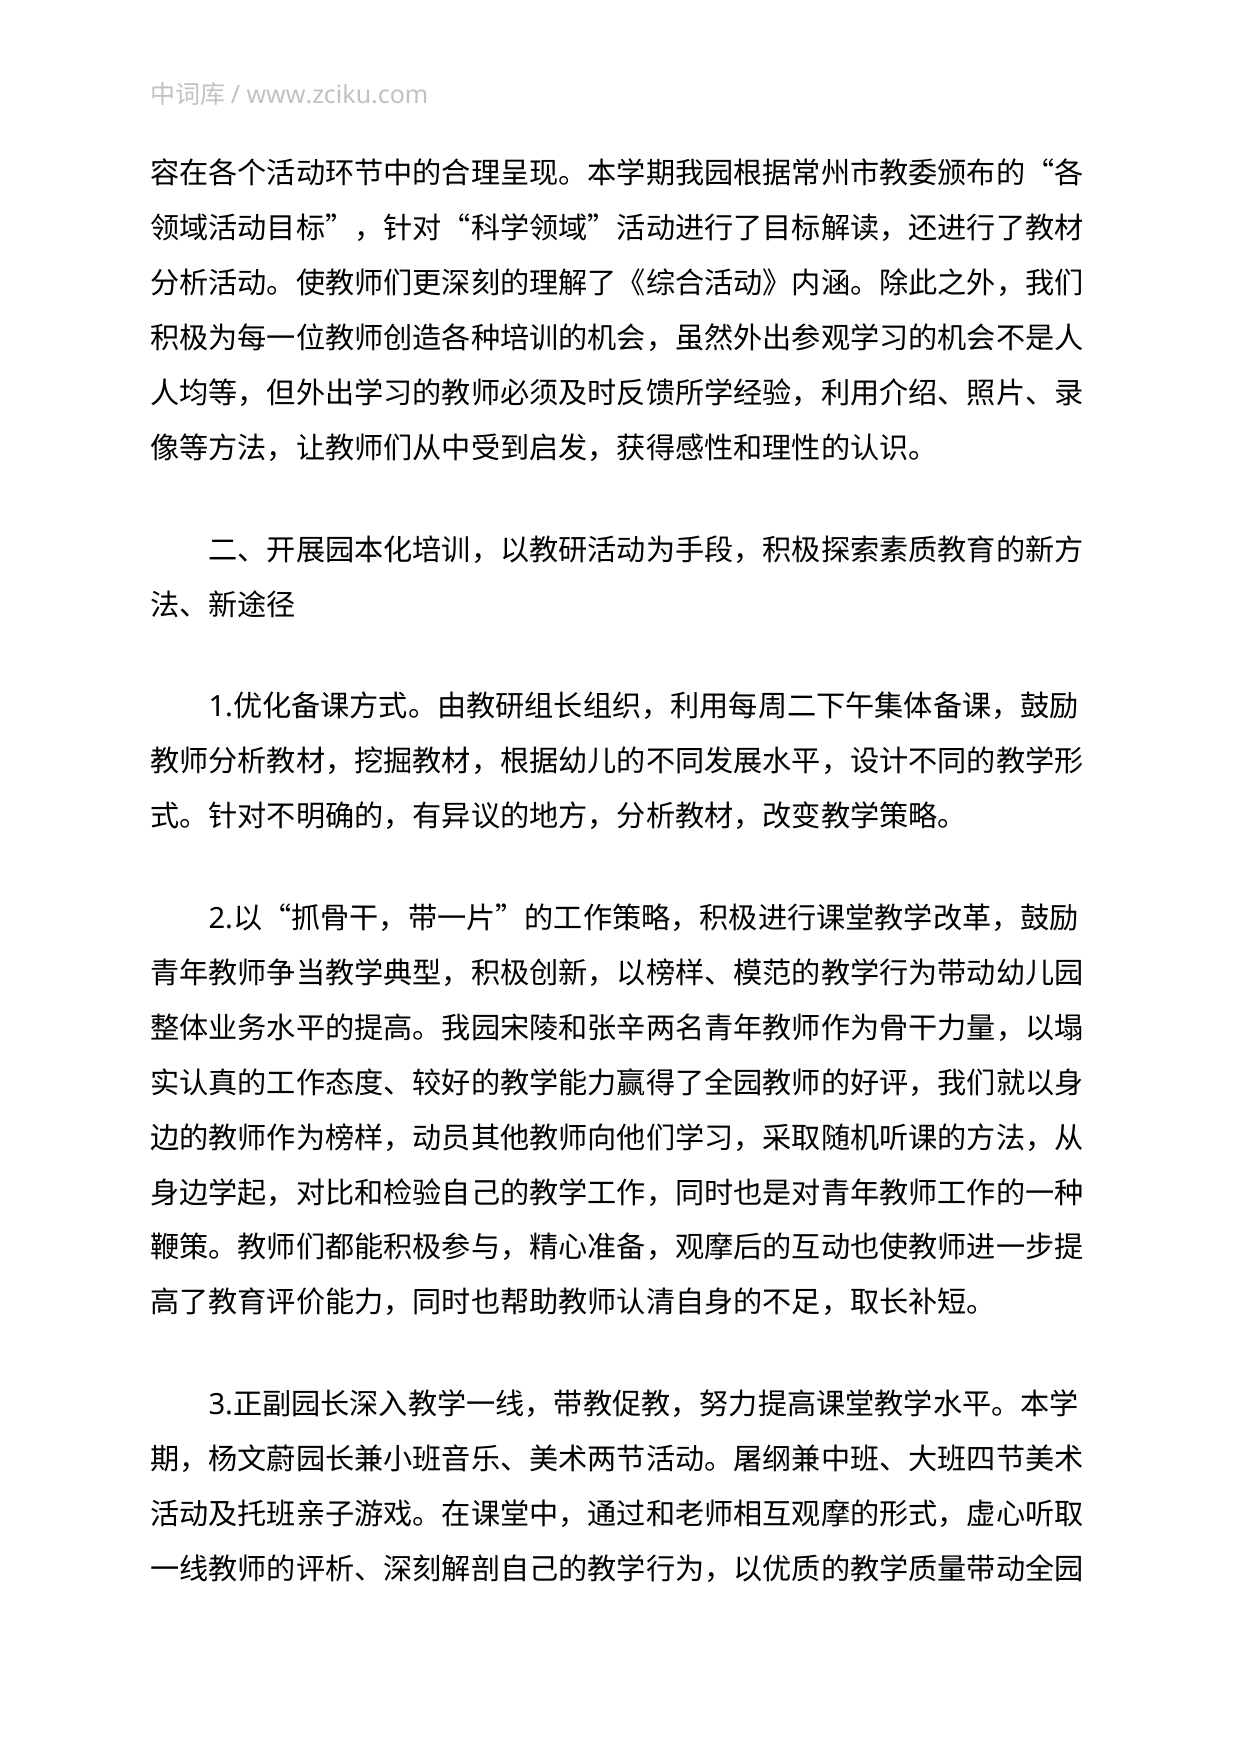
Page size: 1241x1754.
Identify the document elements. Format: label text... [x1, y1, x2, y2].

text 二、开展园本化培训，以教研活动为手段，积极探索素质教育的新方法、新途径 [150, 526, 1090, 623]
text 2.以“抓骨干，带一片”的工作策略，积极进行课堂教学改革，鼓励青年教师争当教学典型，积极创新，以榜样、模范的教学行为带动幼儿园整体业务水平的提高。我园宋陵和张辛两名青年教师作为骨干力量，以塌实认真的工作态度、较好的教学能力赢得了全园教师的好评，我们就以身边的教师作为榜样，动员其他教师向他们学习，采取随机听课的方法，从身边学起，对比和检验自己的教学工作，同时也是对青年教师工作的一种鞭策。教师们都能积极参与，精心准备，观摩后的互动也使教师进一步提高了教育评价能力，同时也帮助教师认清自身的不足，取长补短。 [150, 894, 1090, 1321]
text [150, 150, 1090, 467]
text 1.优化备课方式。由教研组长组织，利用每周二下午集体备课，鼓励教师分析教材，挖掘教材，根据幼儿的不同发展水平，设计不同的教学形式。针对不明确的，有异议的地方，分析教材，改变教学策略。 [150, 683, 1090, 835]
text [150, 1381, 1090, 1588]
